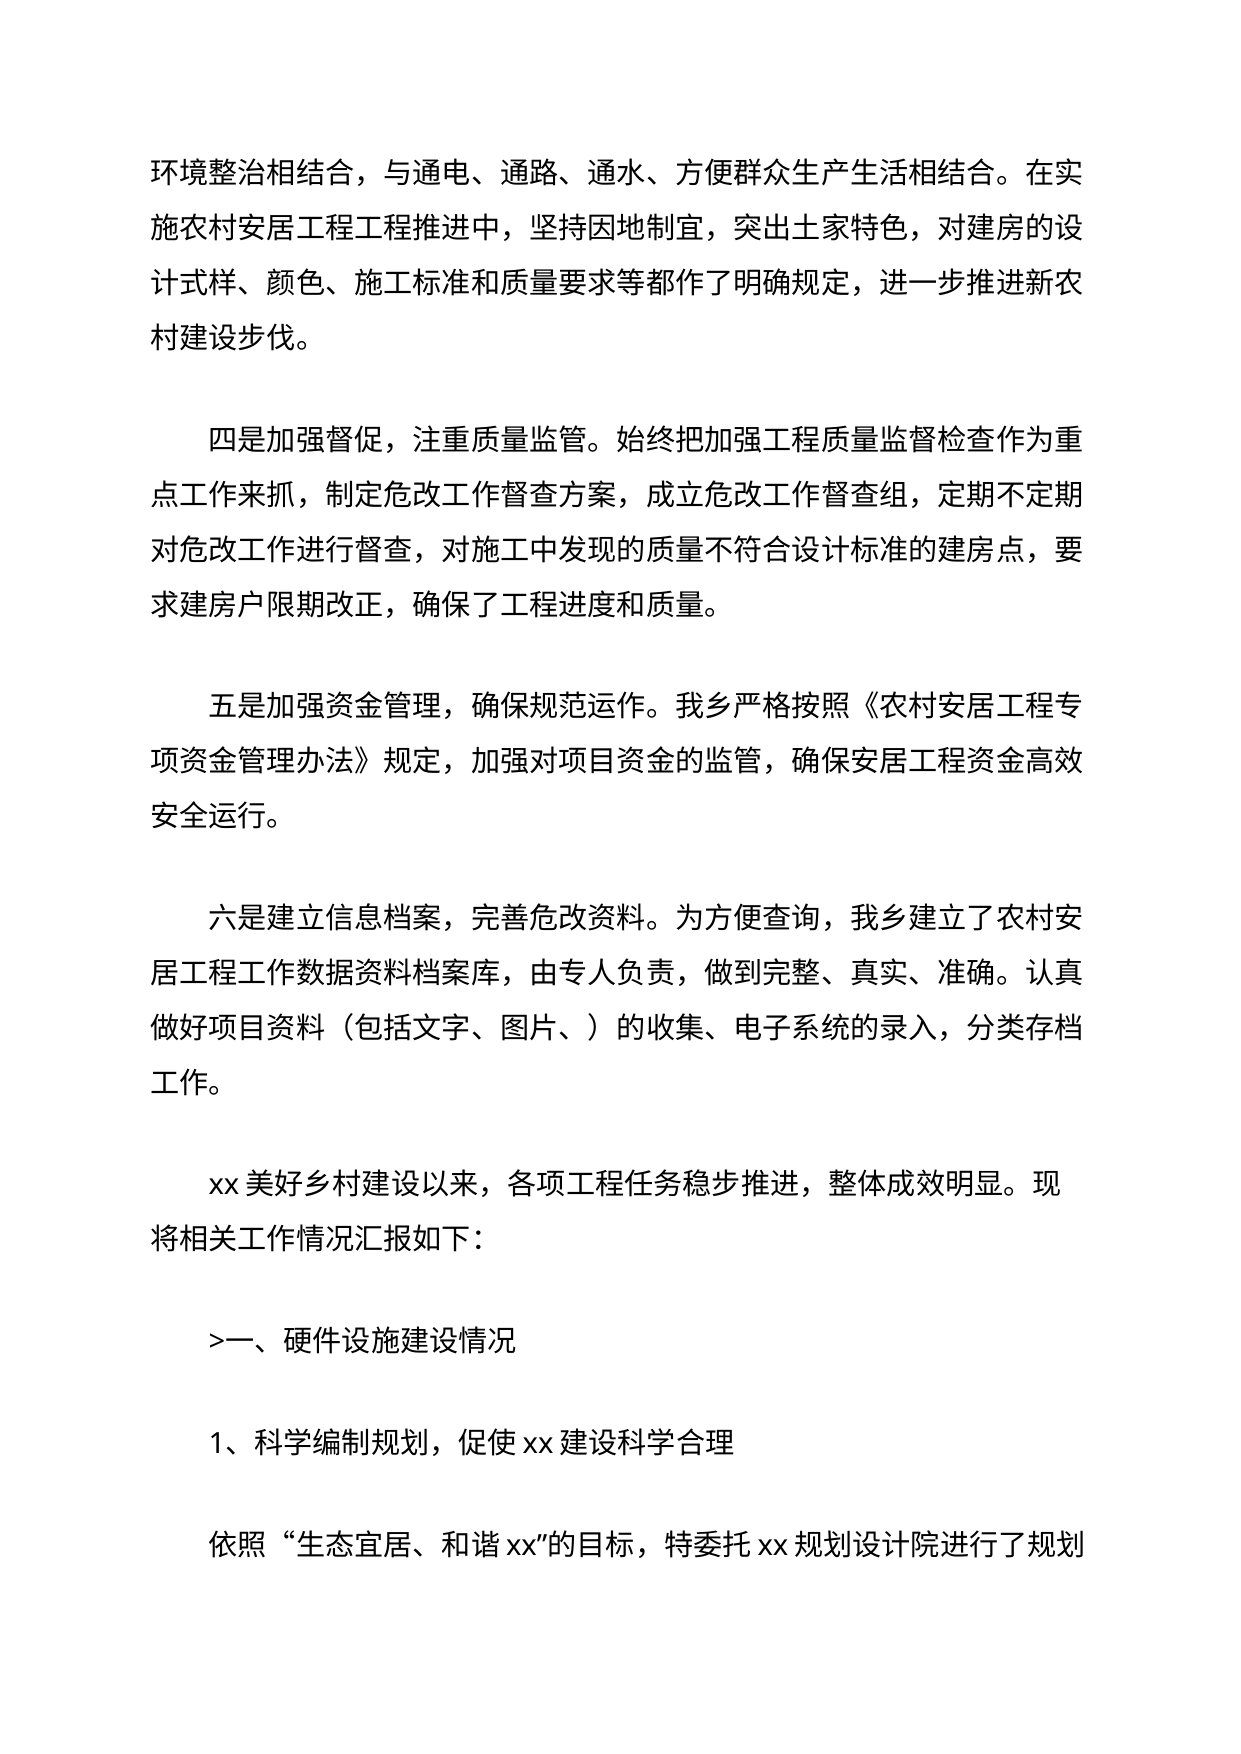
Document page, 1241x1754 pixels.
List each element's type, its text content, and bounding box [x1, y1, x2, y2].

text 1、科学编制规划，促使xx建设科学合理 [150, 1420, 1090, 1462]
text xx美好乡村建设以来，各项工程任务稳步推进，整体成效明显。现将相关工作情况汇报如下： [150, 1161, 1090, 1258]
text 四是加强督促，注重质量监管。始终把加强工程质量监督检查作为重点工作来抓，制定危改工作督查方案，成立危改工作督查组，定期不定期对危改工作进行督查，对施工中发现的质量不符合设计标准的建房点，要求建房户限期改正，确保了工程进度和质量。 [150, 416, 1090, 623]
text 六是建立信息档案，完善危改资料。为方便查询，我乡建立了农村安居工程工作数据资料档案库，由专人负责，做到完整、真实、准确。认真做好项目资料（包括文字、图片、）的收集、电子系统的录入，分类存档工作。 [150, 894, 1090, 1101]
text >一、硬件设施建设情况 [150, 1318, 1090, 1360]
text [150, 150, 1090, 357]
text 五是加强资金管理，确保规范运作。我乡严格按照《农村安居工程专项资金管理办法》规定，加强对项目资金的监管，确保安居工程资金高效安全运行。 [150, 683, 1090, 835]
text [150, 1522, 1090, 1564]
